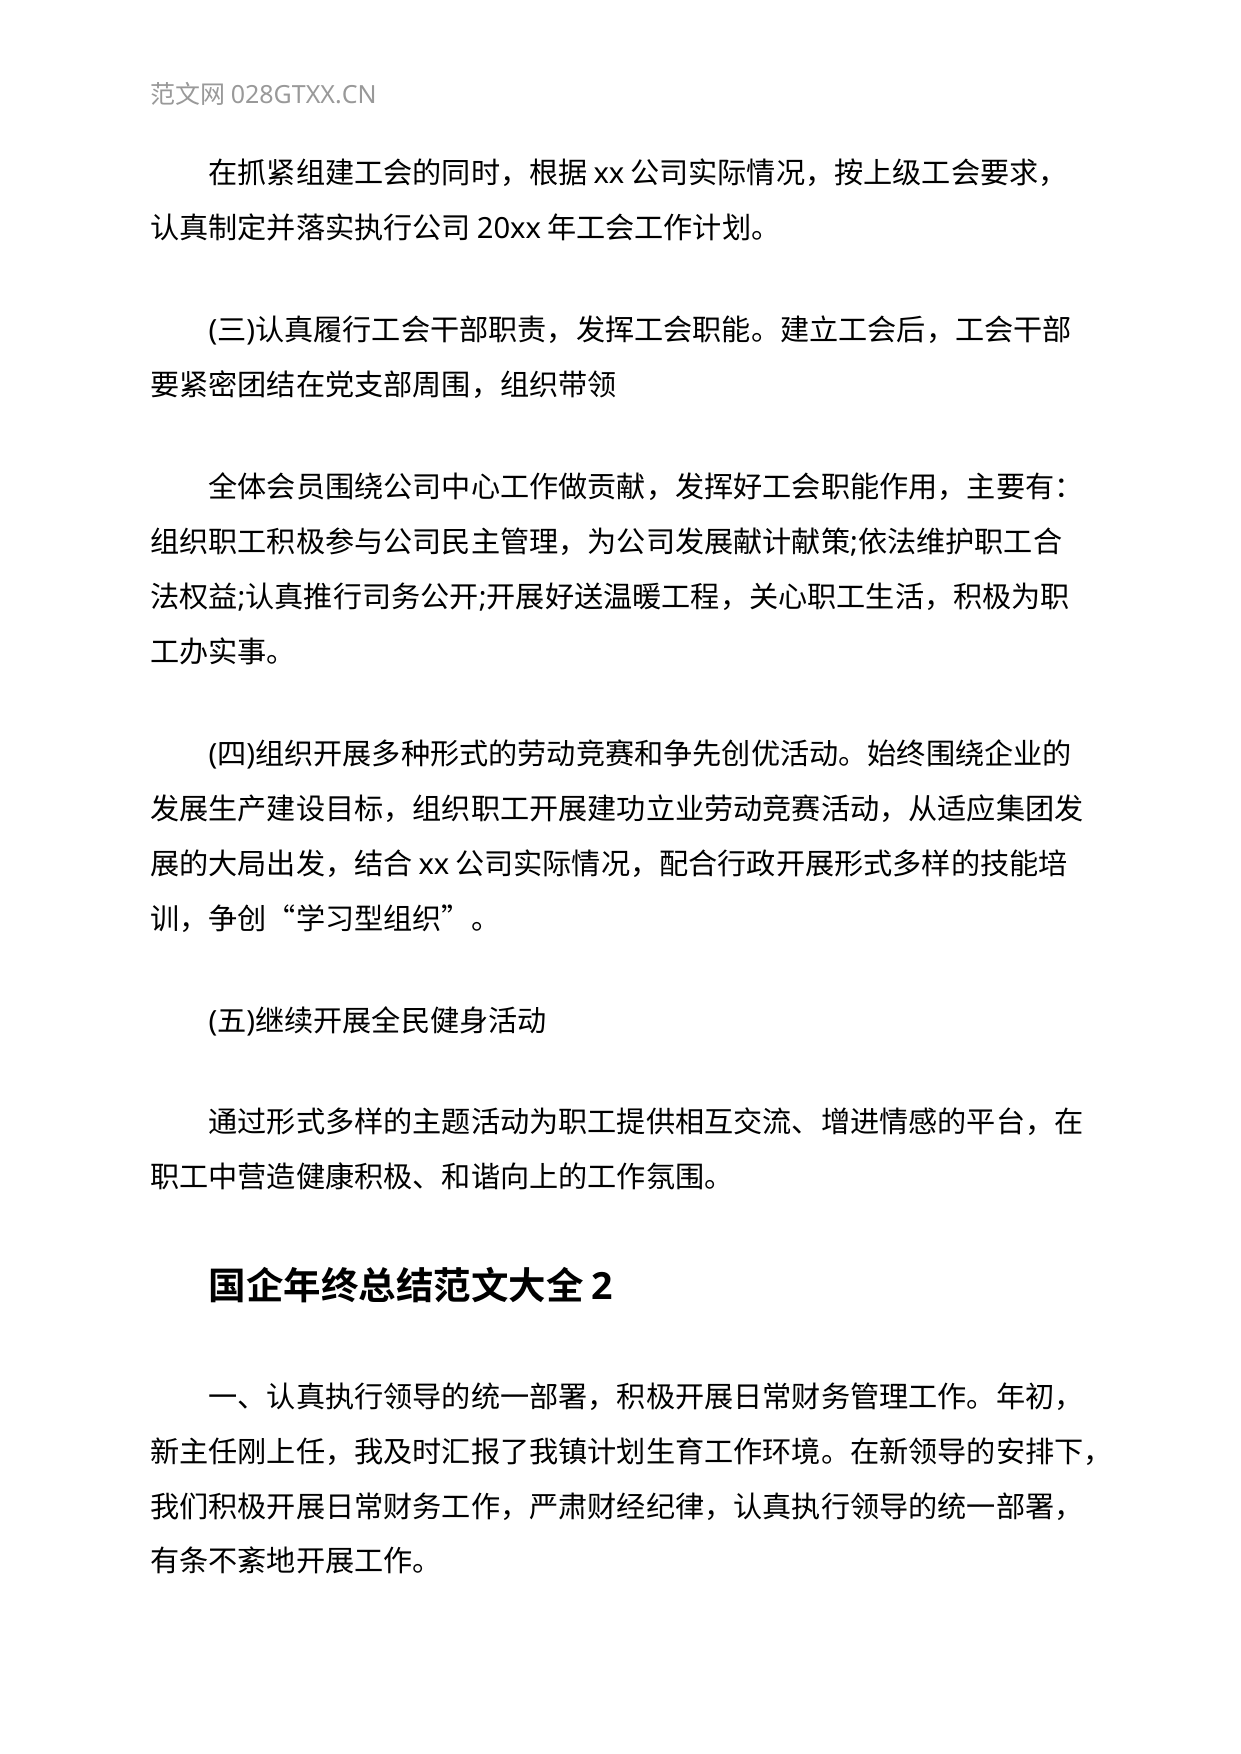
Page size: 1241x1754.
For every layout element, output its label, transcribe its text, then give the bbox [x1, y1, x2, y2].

text 通过形式多样的主题活动为职工提供相互交流、增进情感的平台，在职工中营造健康积极、和谐向上的工作氛围。 [150, 1099, 1090, 1196]
text 国企年终总结范文大全2 [150, 1256, 1090, 1310]
text (三)认真履行工会干部职责，发挥工会职能。建立工会后，工会干部要紧密团结在党支部周围，组织带领 [150, 307, 1090, 404]
text 在抓紧组建工会的同时，根据xx公司实际情况，按上级工会要求，认真制定并落实执行公司20xx年工会工作计划。 [150, 150, 1090, 247]
text (五)继续开展全民健身活动 [150, 997, 1090, 1039]
text (四)组织开展多种形式的劳动竞赛和争先创优活动。始终围绕企业的发展生产建设目标，组织职工开展建功立业劳动竞赛活动，从适应集团发展的大局出发，结合xx公司实际情况，配合行政开展形式多样的技能培训，争创“学习型组织”。 [150, 730, 1090, 938]
text 全体会员围绕公司中心工作做贡献，发挥好工会职能作用，主要有：组织职工积极参与公司民主管理，为公司发展献计献策;依法维护职工合法权益;认真推行司务公开;开展好送温暖工程，关心职工生活，积极为职工办实事。 [150, 464, 1090, 671]
text 一、认真执行领导的统一部署，积极开展日常财务管理工作。年初，新主任刚上任，我及时汇报了我镇计划生育工作环境。在新领导的安排下，我们积极开展日常财务工作，严肃财经纪律，认真执行领导的统一部署，有条不紊地开展工作。 [150, 1373, 1090, 1580]
